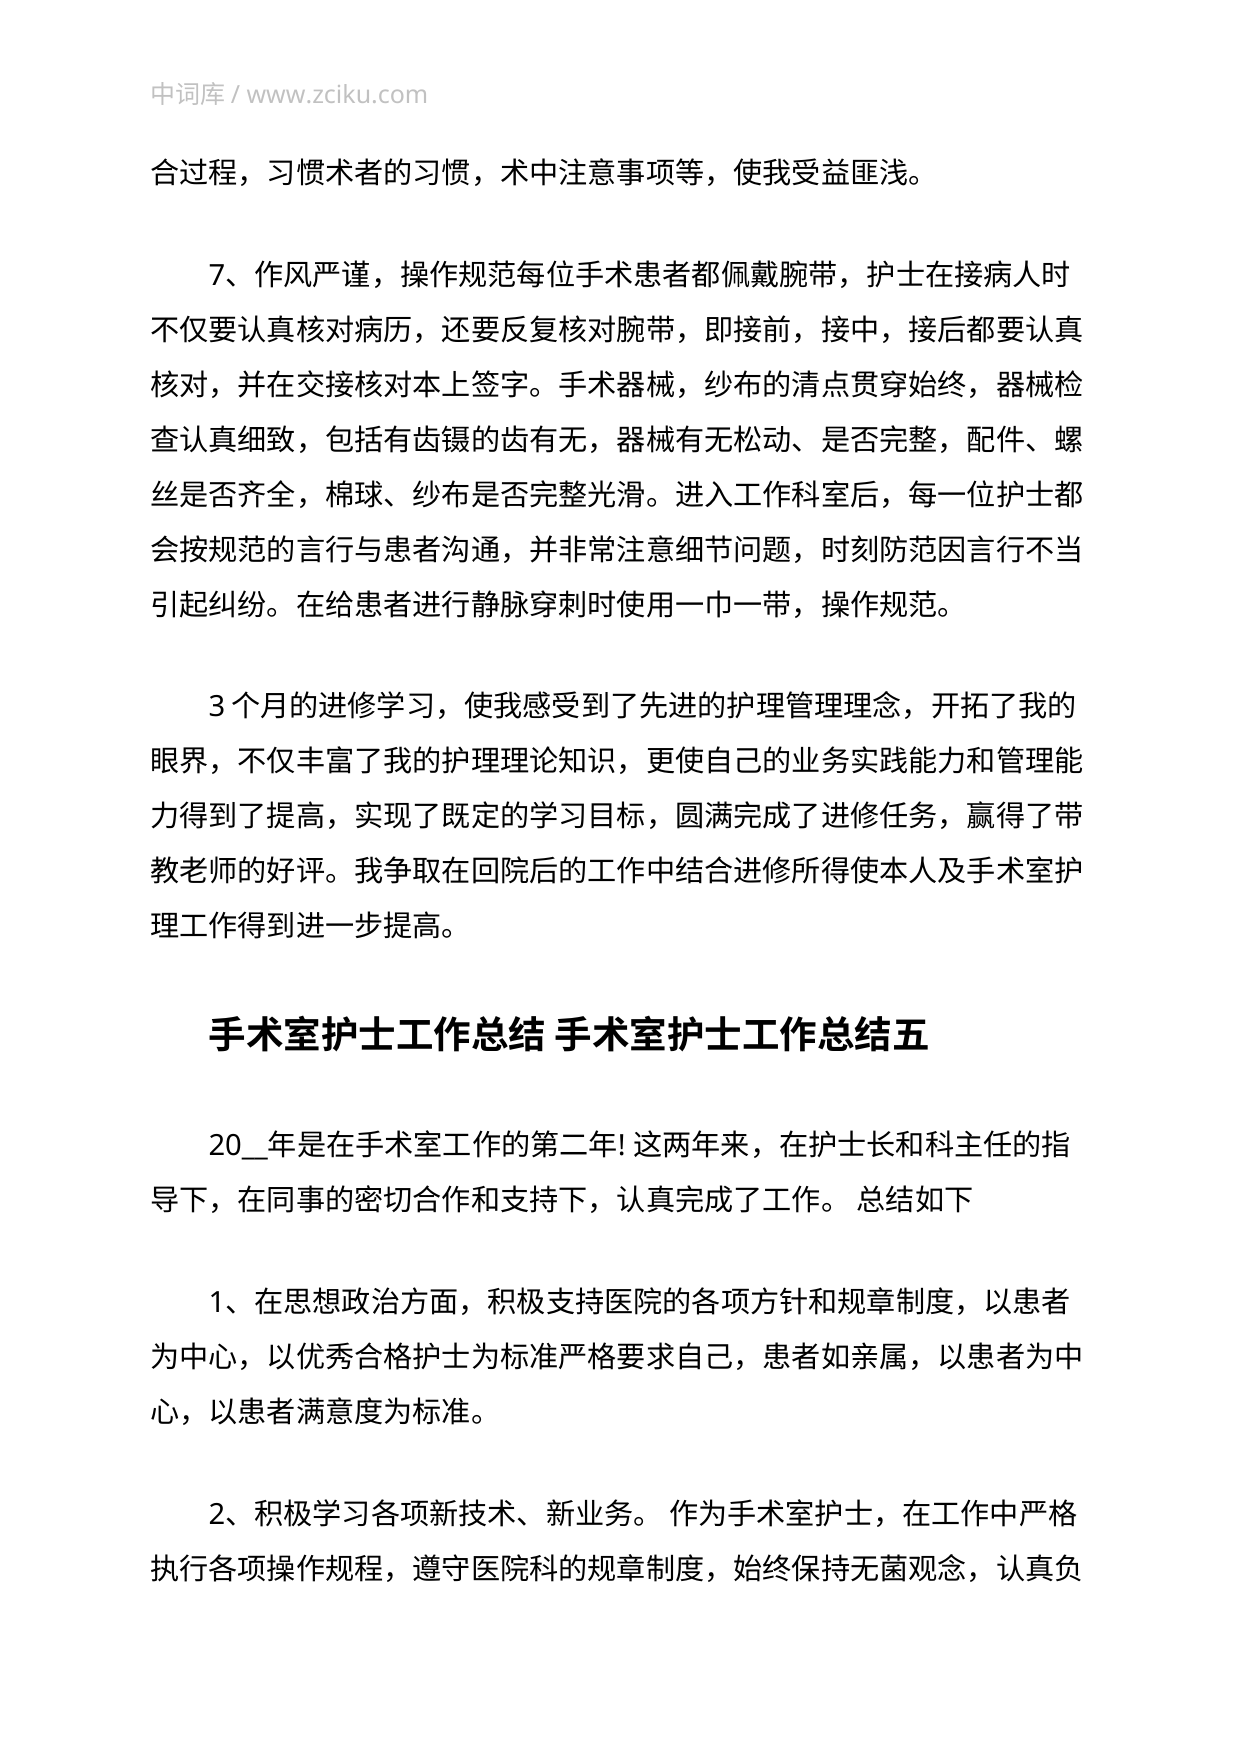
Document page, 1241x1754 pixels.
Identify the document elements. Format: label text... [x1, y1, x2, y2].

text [150, 1490, 1090, 1588]
text 7、作风严谨，操作规范每位手术患者都佩戴腕带，护士在接病人时不仅要认真核对病历，还要反复核对腕带，即接前，接中，接后都要认真核对，并在交接核对本上签字。手术器械，纱布的清点贯穿始终，器械检查认真细致，包括有齿镊的齿有无，器械有无松动、是否完整，配件、螺丝是否齐全，棉球、纱布是否完整光滑。进入工作科室后，每一位护士都会按规范的言行与患者沟通，并非常注意细节问题，时刻防范因言行不当引起纠纷。在给患者进行静脉穿刺时使用一巾一带，操作规范。 [150, 252, 1090, 623]
text 1、在思想政治方面，积极支持医院的各项方针和规章制度，以患者为中心，以优秀合格护士为标准严格要求自己，患者如亲属，以患者为中心，以患者满意度为标准。 [150, 1279, 1090, 1431]
text 20__年是在手术室工作的第二年! 这两年来，在护士长和科主任的指导下，在同事的密切合作和支持下，认真完成了工作。 总结如下 [150, 1122, 1090, 1219]
text 3个月的进修学习，使我感受到了先进的护理管理理念，开拓了我的眼界，不仅丰富了我的护理理论知识，更使自己的业务实践能力和管理能力得到了提高，实现了既定的学习目标，圆满完成了进修任务，赢得了带教老师的好评。我争取在回院后的工作中结合进修所得使本人及手术室护理工作得到进一步提高。 [150, 683, 1090, 945]
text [150, 150, 1090, 192]
text 手术室护士工作总结 手术室护士工作总结五 [150, 1004, 1090, 1059]
